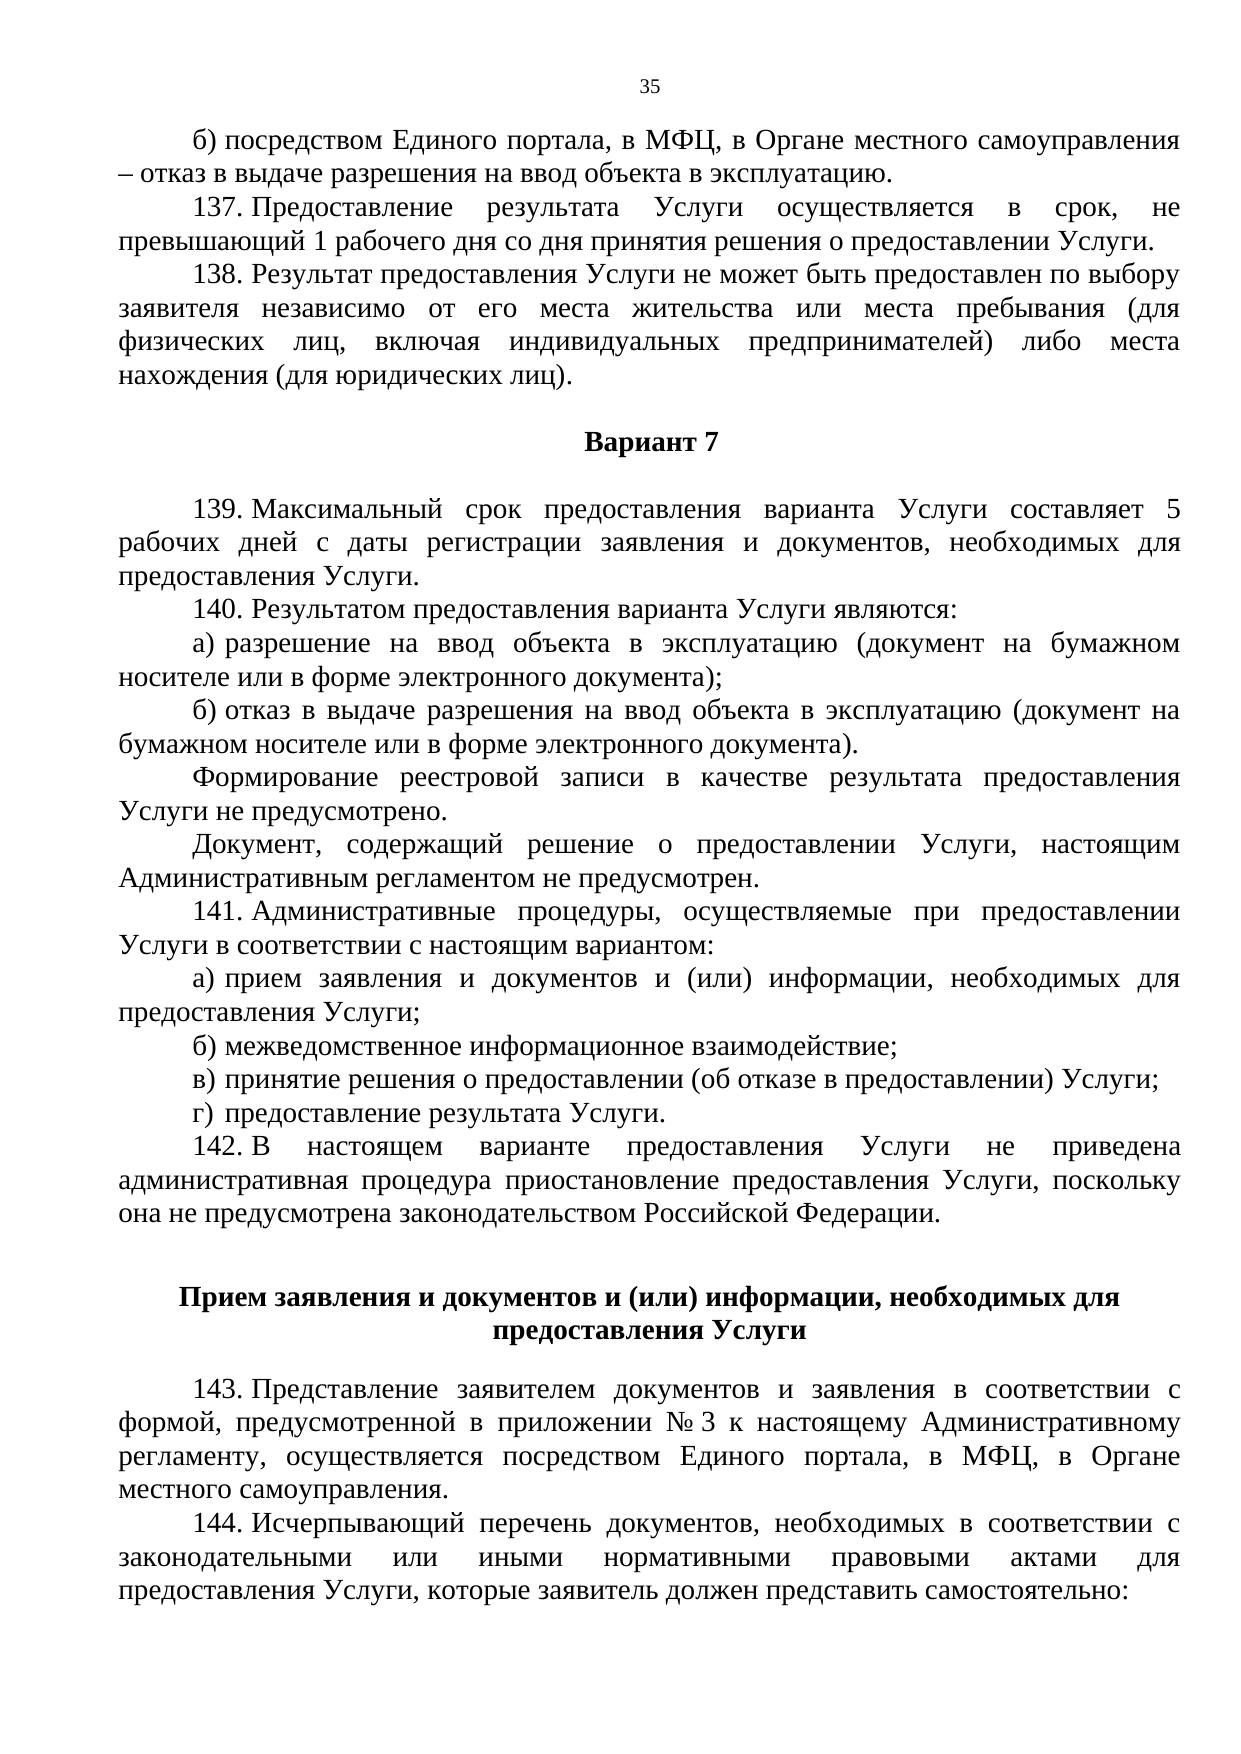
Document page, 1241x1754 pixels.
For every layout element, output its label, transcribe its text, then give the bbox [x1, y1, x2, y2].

list прием заявления и документов и (или) информации, необходимых для предоставления Услуги; [118, 961, 1181, 1028]
list разрешение на ввод объекта в эксплуатацию (документ на бумажном носителе или в форме электронного документа); [118, 625, 1181, 692]
list предоставление результата Услуги. [118, 1095, 1181, 1128]
text Прием заявления и документов и (или) информации, необходимых для предоставления Услуги [118, 1279, 1181, 1346]
list Предоставление результата Услуги осуществляется в срок, не превышающий 1 рабочего дня со дня принятия решения о предоставлении Услуги. [118, 189, 1181, 256]
list отказ в выдаче разрешения на ввод объекта в эксплуатацию (документ на бумажном носителе или в форме электронного документа). [118, 692, 1181, 759]
text Документ, содержащий решение о предоставлении Услуги, настоящим Административным регламентом не предусмотрен. [118, 826, 1181, 893]
list Результат предоставления Услуги не может быть предоставлен по выбору заявителя независимо от его места жительства или места пребывания (для физических лиц, включая индивидуальных предпринимателей) либо места нахождения (для юридических лиц). [118, 256, 1181, 390]
list Административные процедуры, осуществляемые при предоставлении Услуги в соответствии с настоящим вариантом: [118, 893, 1181, 961]
list посредством Единого портала, в МФЦ, в Органе местного самоуправления – отказ в выдаче разрешения на ввод объекта в эксплуатацию. [118, 122, 1181, 189]
list В настоящем варианте предоставления Услуги не приведена административная процедура приостановление предоставления Услуги, поскольку она не предусмотрена законодательством Российской Федерации. [118, 1128, 1181, 1229]
list Исчерпывающий перечень документов, необходимых в соответствии с законодательными или иными нормативными правовыми актами для предоставления Услуги, которые заявитель должен представить самостоятельно: [118, 1505, 1181, 1606]
list Максимальный срок предоставления варианта Услуги составляет 5 рабочих дней с даты регистрации заявления и документов, необходимых для предоставления Услуги. [118, 491, 1181, 592]
list принятие решения о предоставлении (об отказе в предоставлении) Услуги; [118, 1061, 1181, 1095]
list Результатом предоставления варианта Услуги являются: [118, 592, 1181, 625]
list межведомственное информационное взаимодействие; [118, 1028, 1181, 1061]
list Представление заявителем документов и заявления в соответствии с формой, предусмотренной в приложении № 3 к настоящему Административному регламенту, осуществляется посредством Единого портала, в МФЦ, в Органе местного самоуправления. [118, 1371, 1181, 1505]
text Формирование реестровой записи в качестве результата предоставления Услуги не предусмотрено. [118, 759, 1181, 826]
